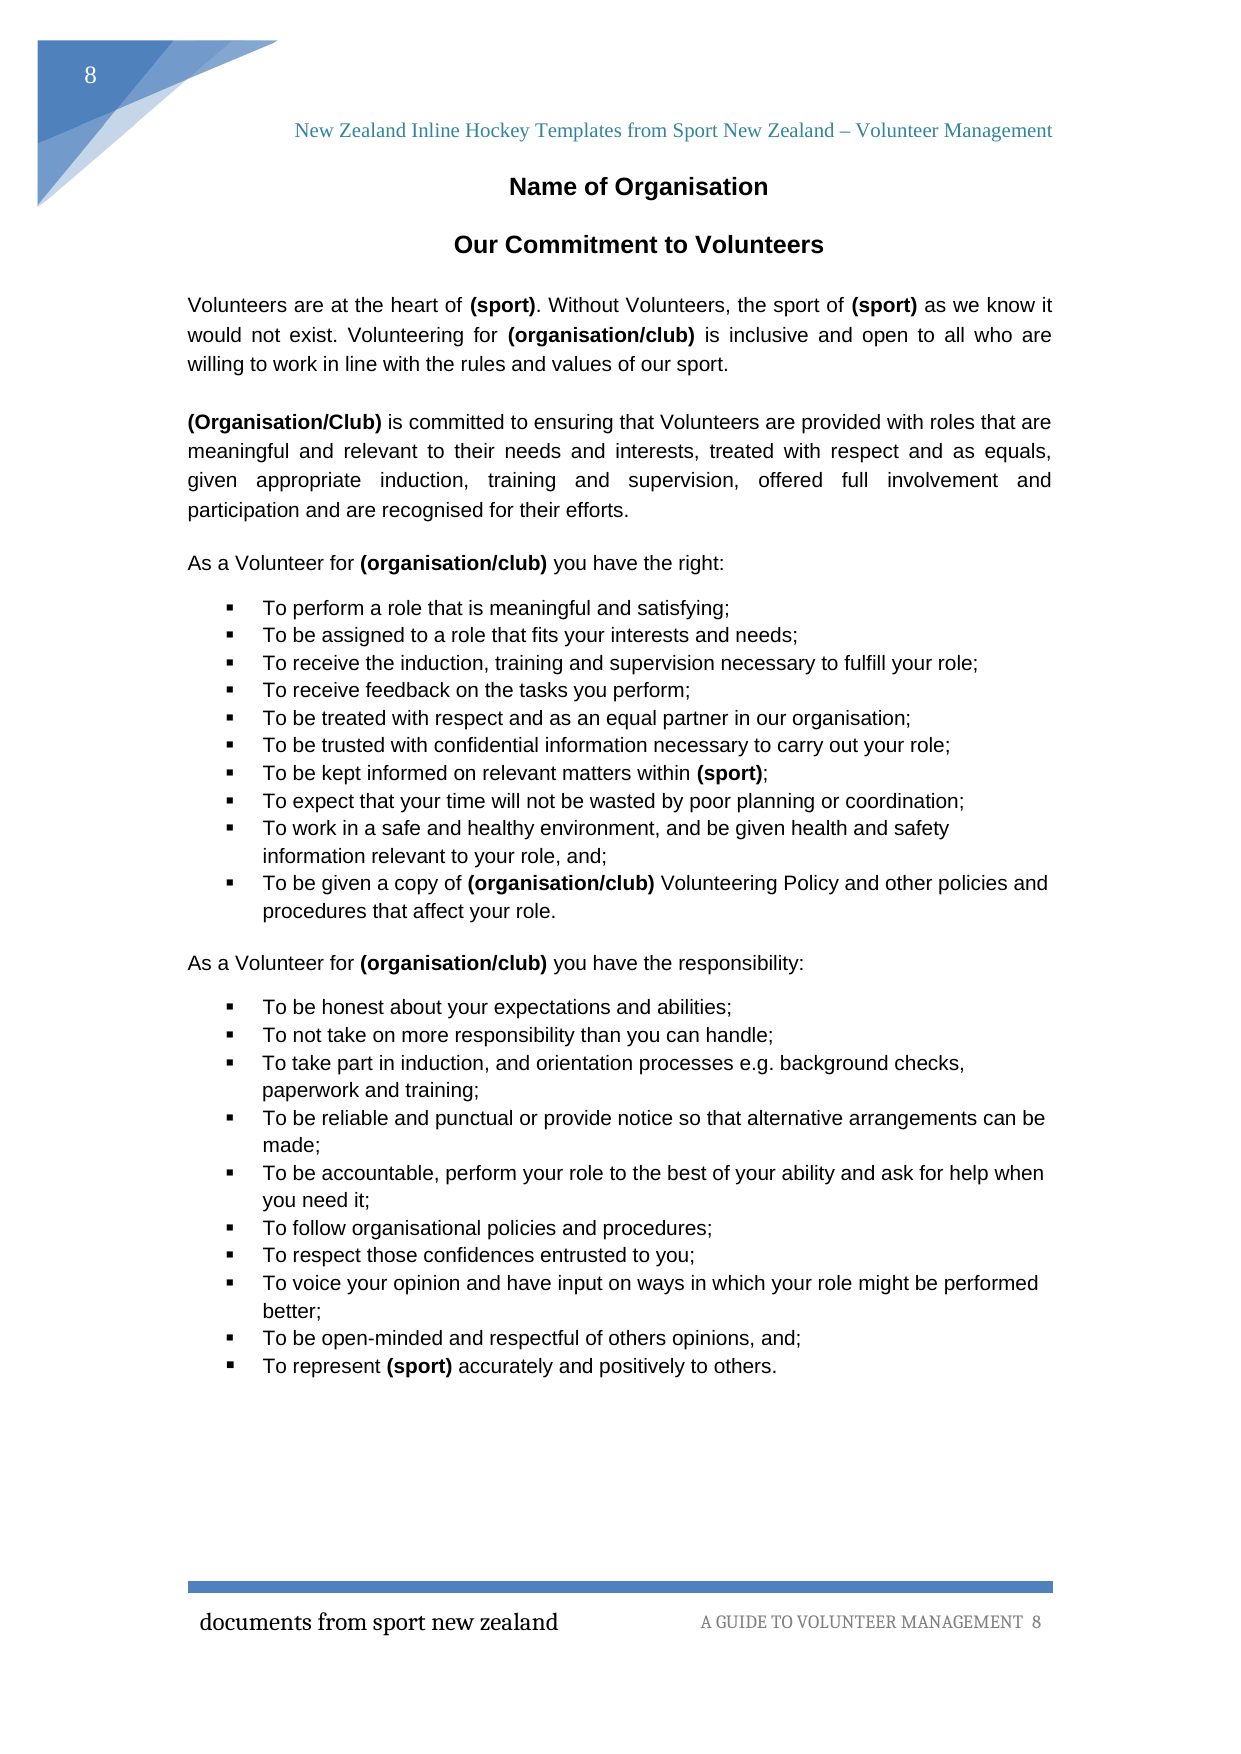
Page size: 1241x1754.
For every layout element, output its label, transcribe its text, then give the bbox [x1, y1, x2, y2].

list To voice your opinion and have input on ways in which your role might be performed better; [225, 1271, 1053, 1322]
text Volunteers are at the heart of (sport). Without Volunteers, the sport of (sport) as we know it would not exist. Volunteering for (organisation/club) is inclusive and open to all who are willing to work in line with the rules and values of our sport. [187, 288, 1053, 376]
list To be reliable and punctual or provide notice so that alternative arrangements can be made; [225, 1105, 1053, 1157]
list To respect those confidences entrusted to you; [225, 1243, 1053, 1267]
list To receive the induction, training and supervision necessary to fulfill your role; [225, 651, 1053, 674]
list To be accountable, perform your role to the best of your ability and ask for help when you need it; [225, 1161, 1053, 1212]
list To perform a role that is meaningful and satisfying; [225, 595, 1053, 619]
list To be kept informed on relevant matters within (sport); [225, 761, 1053, 785]
list To be trusted with confidential information necessary to carry out your role; [225, 733, 1053, 757]
list To be assigned to a role that fits your interests and needs; [225, 623, 1053, 647]
list To be honest about your expectations and abilities; [225, 995, 1053, 1019]
list To represent (sport) accurately and positively to others. [225, 1353, 1053, 1378]
list To expect that your time will not be wasted by poor planning or coordination; [225, 788, 1053, 813]
list To take part in induction, and orientation processes e.g. background checks, paperwork and training; [225, 1050, 1053, 1102]
text Name of Organisation [225, 171, 1053, 201]
text (Organisation/Club) is committed to ensuring that Volunteers are provided with roles that are meaningful and relevant to their needs and interests, treated with respect and as equals, given appropriate induction, training and supervision, offered full involvement and participation and are recognised for their efforts. [187, 405, 1053, 521]
text As a Volunteer for (organisation/club) you have the right: [187, 551, 1053, 574]
list To be treated with respect and as an equal partner in our organisation; [225, 706, 1053, 730]
text Our Commitment to Volunteers [225, 230, 1053, 259]
picture [37, 40, 279, 209]
list To follow organisational policies and procedures; [225, 1216, 1053, 1240]
list To not take on more responsibility than you can handle; [225, 1023, 1053, 1047]
list To work in a safe and healthy environment, and be given health and safety information relevant to your role, and; [225, 816, 1053, 868]
text As a Volunteer for (organisation/club) you have the responsibility: [187, 950, 1053, 974]
list To receive feedback on the tasks you perform; [225, 678, 1053, 702]
list To be given a copy of (organisation/club) Volunteering Policy and other policies and procedures that affect your role. [225, 871, 1053, 923]
list To be open-minded and respectful of others opinions, and; [225, 1326, 1053, 1350]
